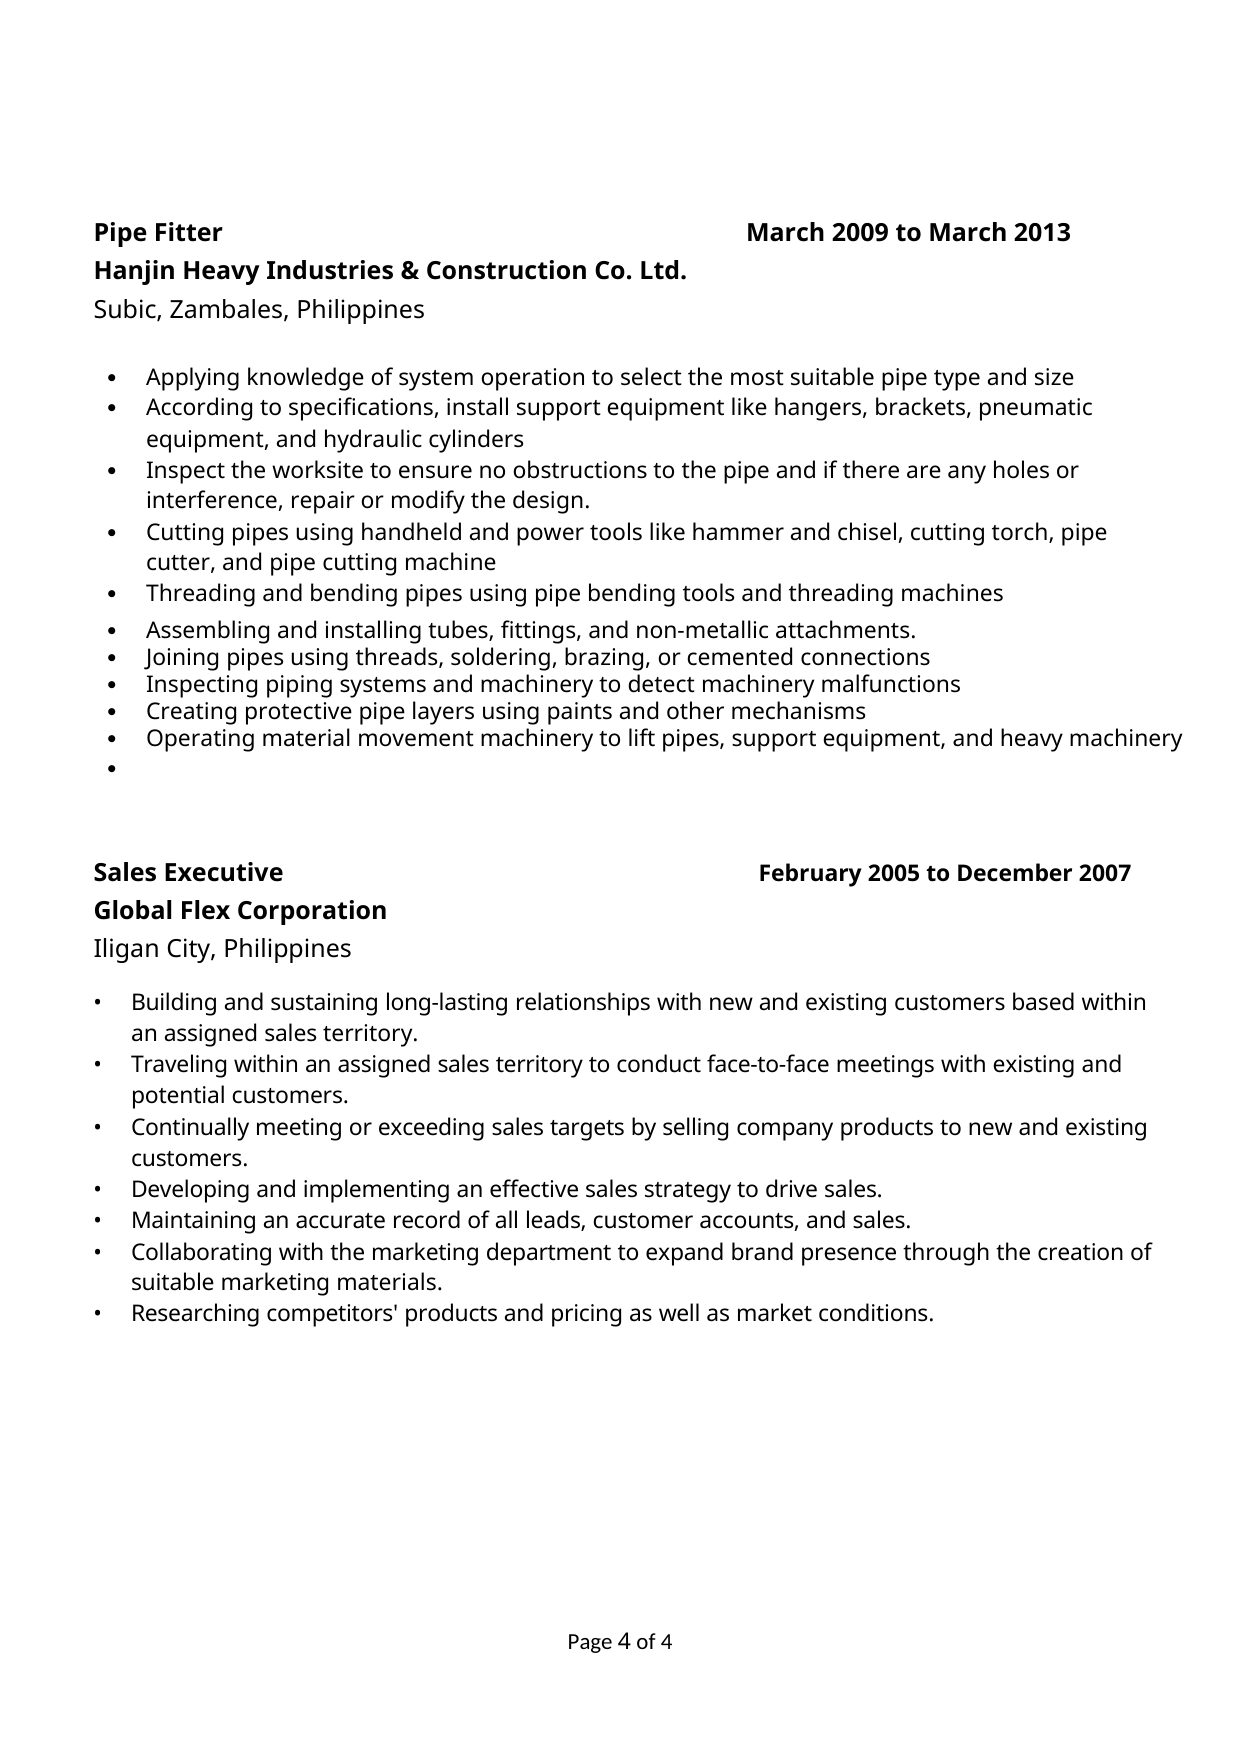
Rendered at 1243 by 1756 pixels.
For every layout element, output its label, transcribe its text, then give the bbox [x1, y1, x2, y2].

list Building and sustaining long-lasting relationships with new and existing customers based within an assigned sales territory. [93, 985, 1167, 1048]
list According to specifications, install support equipment like hangers, brackets, pneumatic equipment, and hydraulic cylinders [108, 391, 1114, 454]
subtitle Subic, Zambales, Philippines [93, 291, 1191, 325]
list Inspect the worksite to ensure no obstructions to the pipe and if there are any holes or interference, repair or modify the design. [108, 454, 1161, 515]
list Researching competitors' products and pricing as well as market conditions. [93, 1297, 1191, 1328]
list Assembling and installing tubes, fittings, and non-metallic attachments. [108, 617, 1191, 644]
subtitle Iligan City, Philippines [93, 931, 1191, 964]
list Operating material movement machinery to lift pipes, support equipment, and heavy machinery [108, 725, 1191, 752]
text Hanjin Heavy Industries & Construction Co. Ltd. [93, 253, 1191, 287]
subtitle Global Flex Corporation [93, 893, 1191, 927]
list Maintaining an accurate record of all leads, customer accounts, and sales. [93, 1204, 1191, 1236]
list Applying knowledge of system operation to select the most suitable pipe type and size [108, 364, 1191, 391]
list Traveling within an assigned sales territory to conduct face-to-face meetings with existing and potential customers. [93, 1048, 1191, 1110]
list Continually meeting or exceeding sales targets by selling company products to new and existing customers. [93, 1111, 1191, 1173]
list Threading and bending pipes using pipe bending tools and threading machines [108, 577, 1191, 608]
subtitle Pipe Fitter March 2009 to March 2013 [93, 215, 1191, 249]
list Inspecting piping systems and machinery to detect machinery malfunctions [108, 671, 1191, 698]
list Collaborating with the marketing department to expand brand presence through the creation of suitable marketing materials. [93, 1236, 1173, 1297]
list Joining pipes using threads, soldering, brazing, or cemented connections [108, 644, 1191, 671]
list Cutting pipes using handheld and power tools like hammer and chisel, cutting torch, pipe cutter, and pipe cutting machine [108, 516, 1130, 577]
list Developing and implementing an effective sales strategy to drive sales. [93, 1173, 1191, 1204]
text Sales Executive February 2005 to December 2007 [93, 854, 1191, 889]
list Creating protective pipe layers using paints and other mechanisms [108, 698, 1191, 725]
